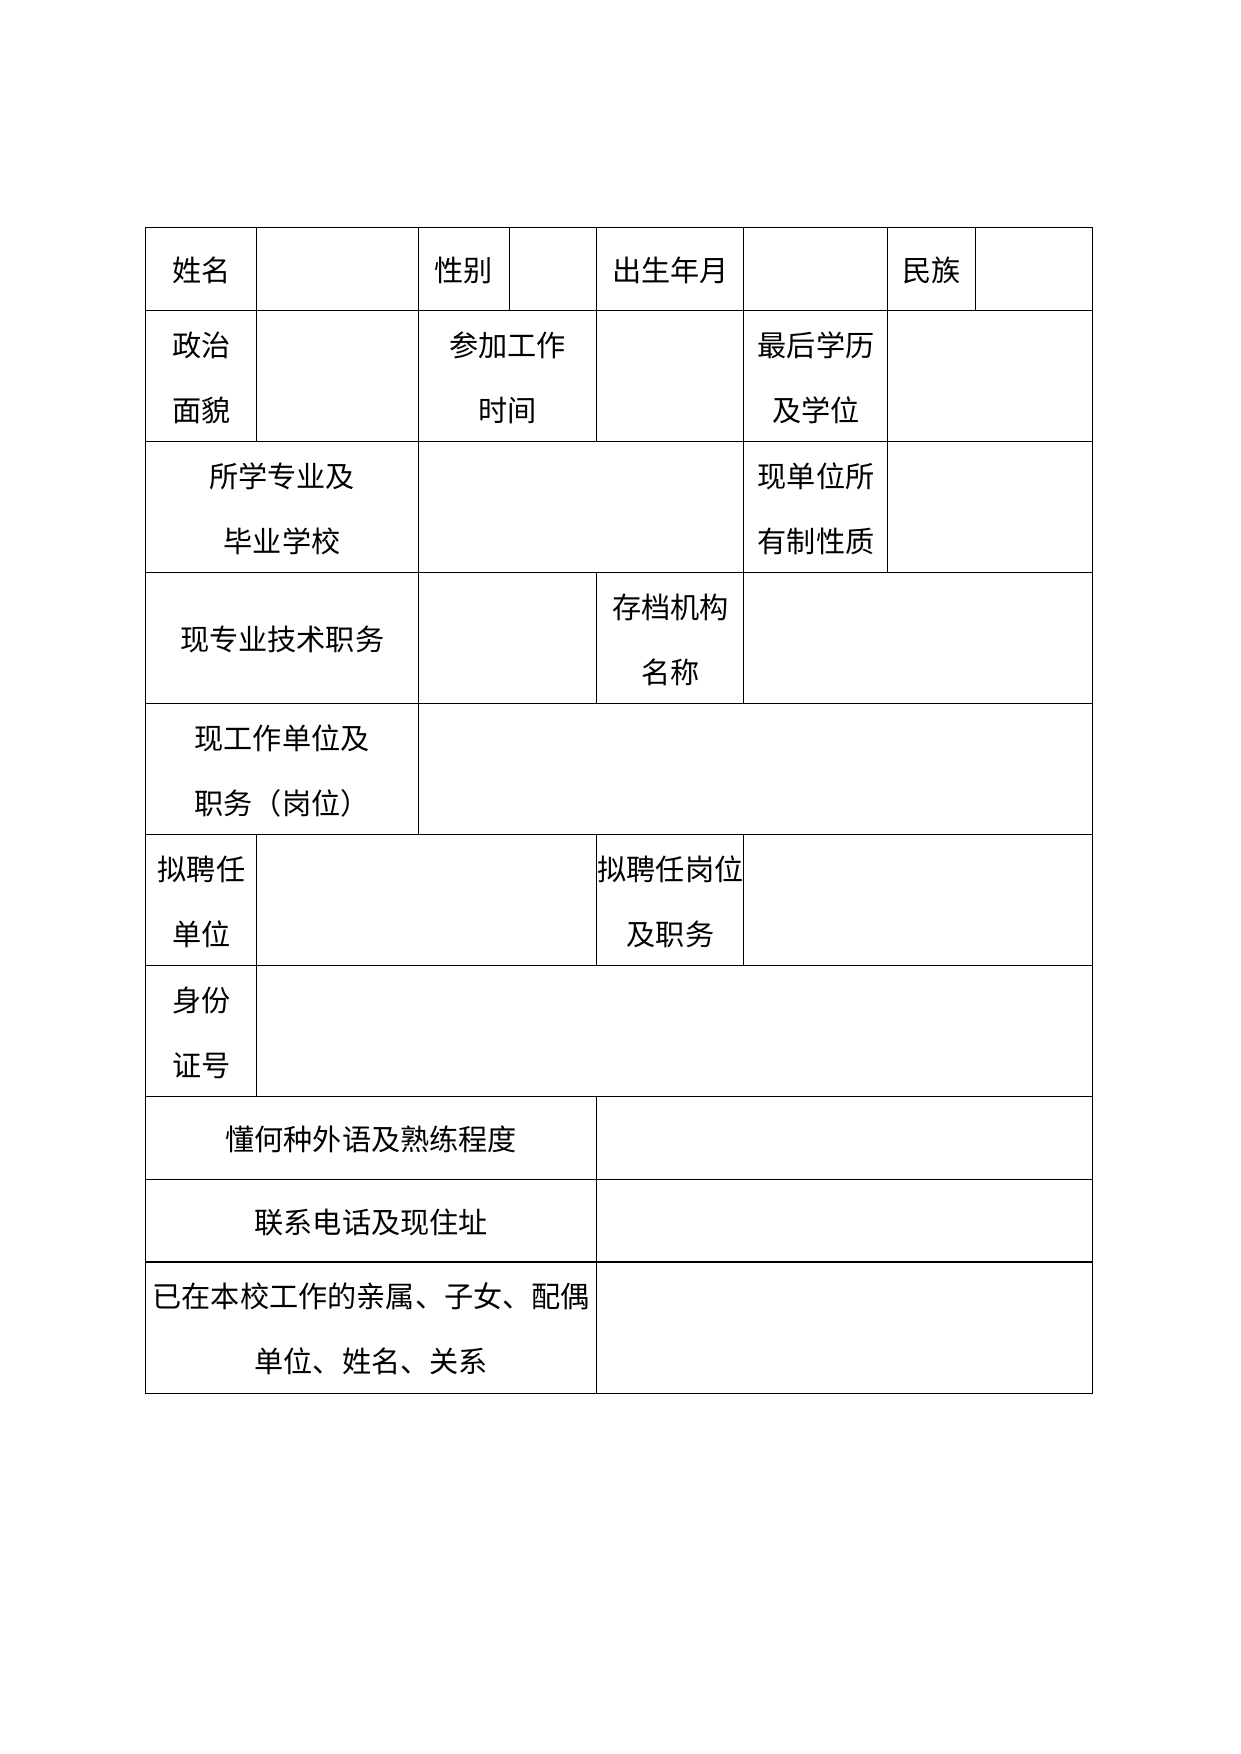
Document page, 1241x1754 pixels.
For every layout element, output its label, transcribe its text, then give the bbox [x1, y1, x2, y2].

table_cell [597, 311, 743, 441]
table_header [257, 228, 418, 310]
table_cell [257, 966, 1092, 1096]
table_header [976, 228, 1092, 310]
table_cell 身份 证号 [146, 966, 256, 1096]
table_header 姓名 [146, 228, 256, 310]
table_cell 现工作单位及 职务（岗位） [146, 704, 418, 834]
table_cell [597, 1263, 1092, 1392]
table_header [744, 228, 887, 310]
table_cell [597, 1097, 1092, 1179]
table_cell 联系电话及现住址 [146, 1180, 596, 1261]
table_cell [419, 442, 743, 572]
table_cell [257, 311, 418, 441]
table_cell 现专业技术职务 [146, 573, 418, 703]
table_header 民族 [888, 228, 975, 310]
table_cell 参加工作 时间 [419, 311, 596, 441]
table_cell 所学专业及 毕业学校 [146, 442, 418, 572]
table_cell 现单位所 有制性质 [744, 442, 887, 572]
table_header 性别 [419, 228, 509, 310]
table_header [510, 228, 596, 310]
table_cell [419, 573, 596, 703]
table_cell [888, 442, 1092, 572]
table_cell 政治 面貌 [146, 311, 256, 441]
table_cell 拟聘任单位 [146, 835, 256, 965]
table_cell [744, 835, 1092, 965]
table_cell 最后学历 及学位 [744, 311, 887, 441]
table_header 出生年月 [597, 228, 743, 310]
table_cell 懂何种外语及熟练程度 [146, 1097, 596, 1179]
table_cell [744, 573, 1092, 703]
table_cell [888, 311, 1092, 441]
table_cell [597, 1180, 1092, 1261]
table_cell 已在本校工作的亲属、子女、配偶单位、姓名、关系 [146, 1263, 596, 1392]
table_cell 存档机构 名称 [597, 573, 743, 703]
table_cell [257, 835, 596, 965]
table_cell 拟聘任岗位及职务 [597, 835, 743, 965]
table_cell [419, 704, 1092, 834]
